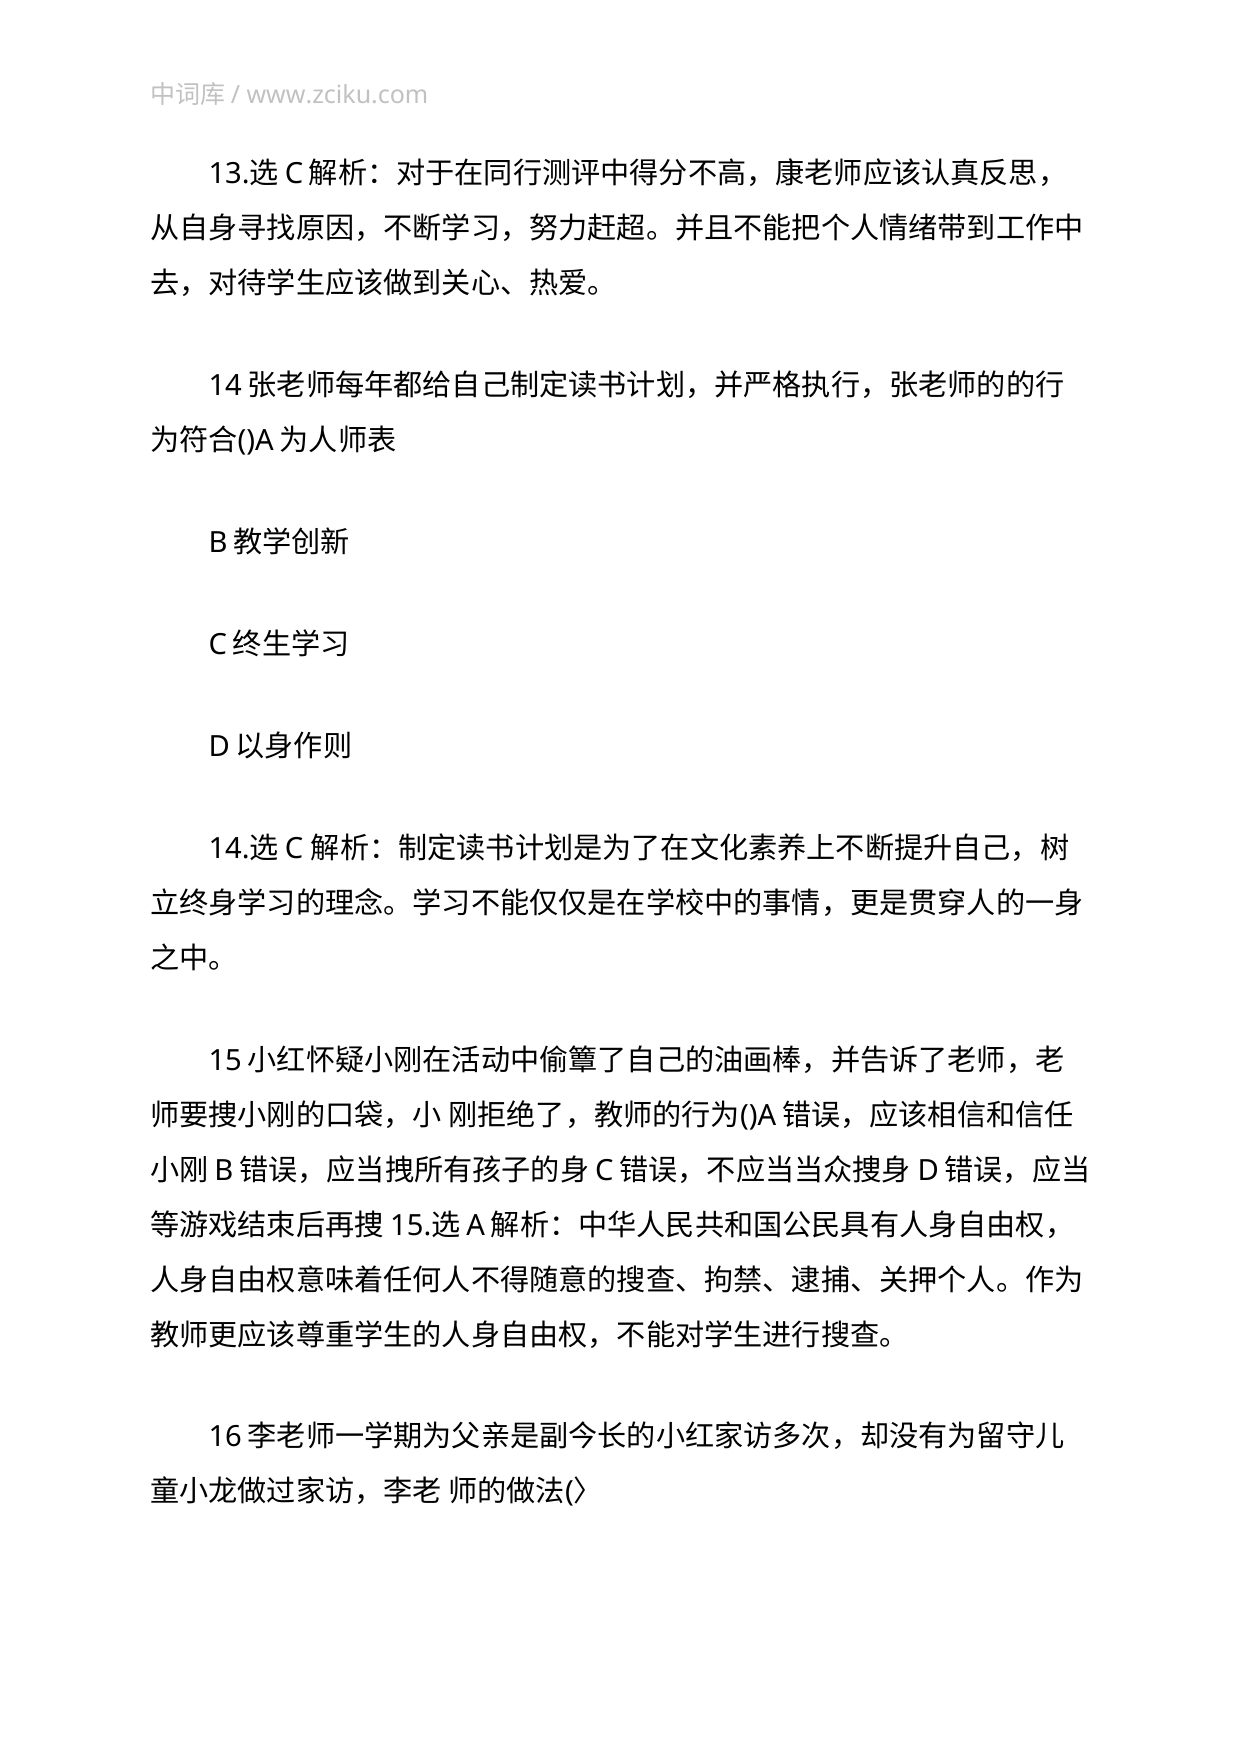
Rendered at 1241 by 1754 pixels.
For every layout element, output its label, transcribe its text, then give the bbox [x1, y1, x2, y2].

text B教学创新 [150, 519, 1090, 561]
text 16李老师一学期为父亲是副今长的小红家访多次，却没有为留守儿童小龙做过家访，李老 师的做法(〉 [150, 1413, 1090, 1510]
text D以身作则 [150, 723, 1090, 765]
text 13.选C解析：对于在同行测评中得分不高，康老师应该认真反思，从自身寻找原因，不断学习，努力赶超。并且不能把个人情绪带到工作中去，对待学生应该做到关心、热爱。 [150, 150, 1090, 302]
text 15小红怀疑小刚在活动中偷簟了自己的油画棒，并告诉了老师，老师要捜小刚的口袋，小 刚拒绝了，教师的行为()A错误，应该相信和信任小刚B错误，应当拽所有孩子的身C错误，不应当当众捜身 D错误，应当等游戏结朿后再捜 15.选A解析：中华人民共和国公民具有人身自由权，人身自由权意味着任何人不得随意的搜查、拘禁、逮捕、关押个人。作为教师更应该尊重学生的人身自由权，不能对学生进行搜查。 [150, 1036, 1090, 1353]
text 14.选C 解析：制定读书计划是为了在文化素养上不断提升自己，树立终身学习的理念。学习不能仅仅是在学校中的事情，更是贯穿人的一身之中。 [150, 824, 1090, 977]
text C终生学习 [150, 621, 1090, 663]
text 14张老师每年都给自己制定读书计划，并严格执行，张老师的的行为符合()A为人师表 [150, 362, 1090, 459]
